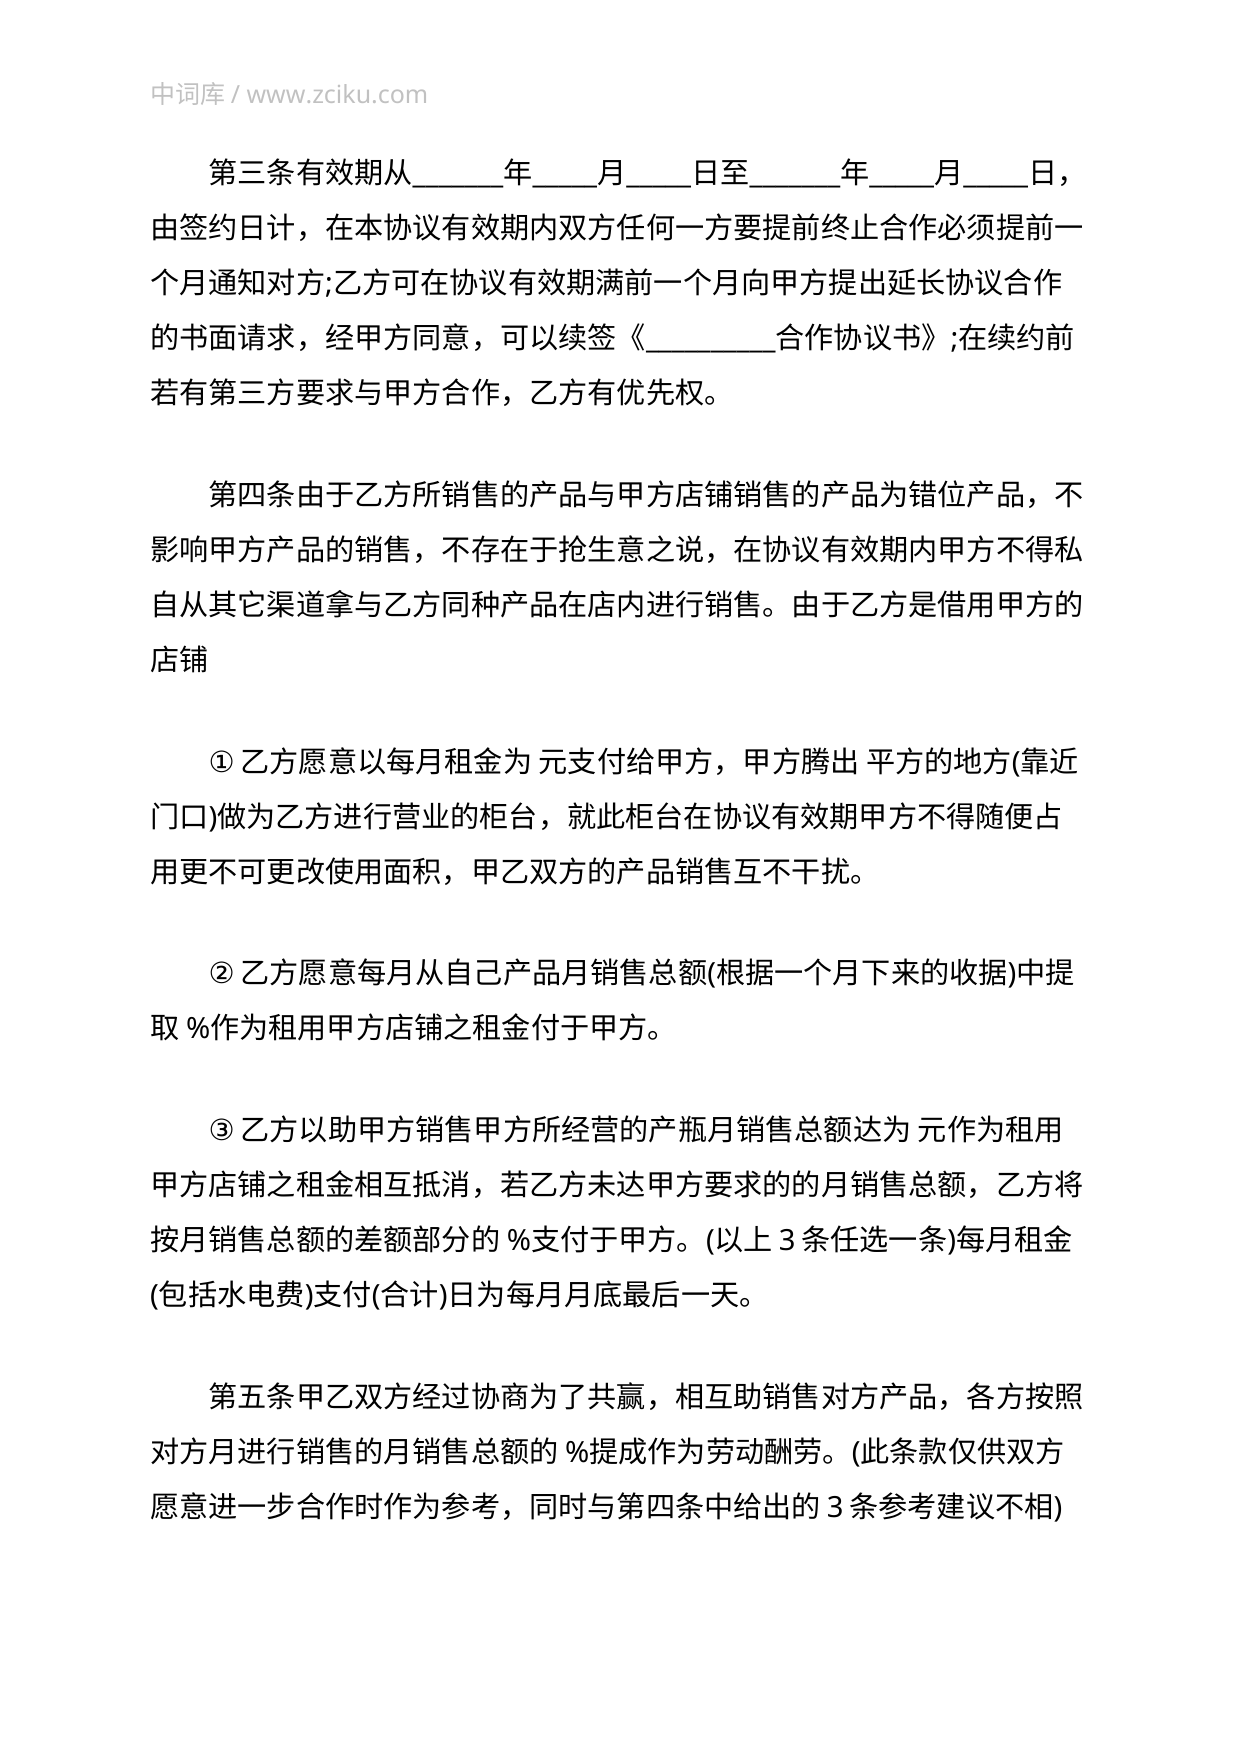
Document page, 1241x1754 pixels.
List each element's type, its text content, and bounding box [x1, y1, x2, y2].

text ②乙方愿意每月从自己产品月销售总额(根据一个月下来的收据)中提取 %作为租用甲方店铺之租金付于甲方。 [150, 950, 1090, 1047]
text ③乙方以助甲方销售甲方所经营的产瓶月销售总额达为 元作为租用甲方店铺之租金相互抵消，若乙方未达甲方要求的的月销售总额，乙方将按月销售总额的差额部分的 %支付于甲方。(以上3条任选一条)每月租金(包括水电费)支付(合计)日为每月月底最后一天。 [150, 1107, 1090, 1314]
text ①乙方愿意以每月租金为 元支付给甲方，甲方腾出 平方的地方(靠近门口)做为乙方进行营业的柜台，就此柜台在协议有效期甲方不得随便占用更不可更改使用面积，甲乙双方的产品销售互不干扰。 [150, 738, 1090, 890]
text 第五条甲乙双方经过协商为了共赢，相互助销售对方产品，各方按照对方月进行销售的月销售总额的 %提成作为劳动酬劳。(此条款仅供双方愿意进一步合作时作为参考，同时与第四条中给出的3条参考建议不相) [150, 1374, 1090, 1526]
text 第三条有效期从_______年_____月_____日至_______年_____月_____日，由签约日计，在本协议有效期内双方任何一方要提前终止合作必须提前一个月通知对方;乙方可在协议有效期满前一个月向甲方提出延长协议合作的书面请求，经甲方同意，可以续签《__________合作协议书》;在续约前若有第三方要求与甲方合作，乙方有优先权。 [150, 150, 1090, 412]
text 第四条由于乙方所销售的产品与甲方店铺销售的产品为错位产品，不影响甲方产品的销售，不存在于抢生意之说，在协议有效期内甲方不得私自从其它渠道拿与乙方同种产品在店内进行销售。由于乙方是借用甲方的店铺 [150, 472, 1090, 679]
